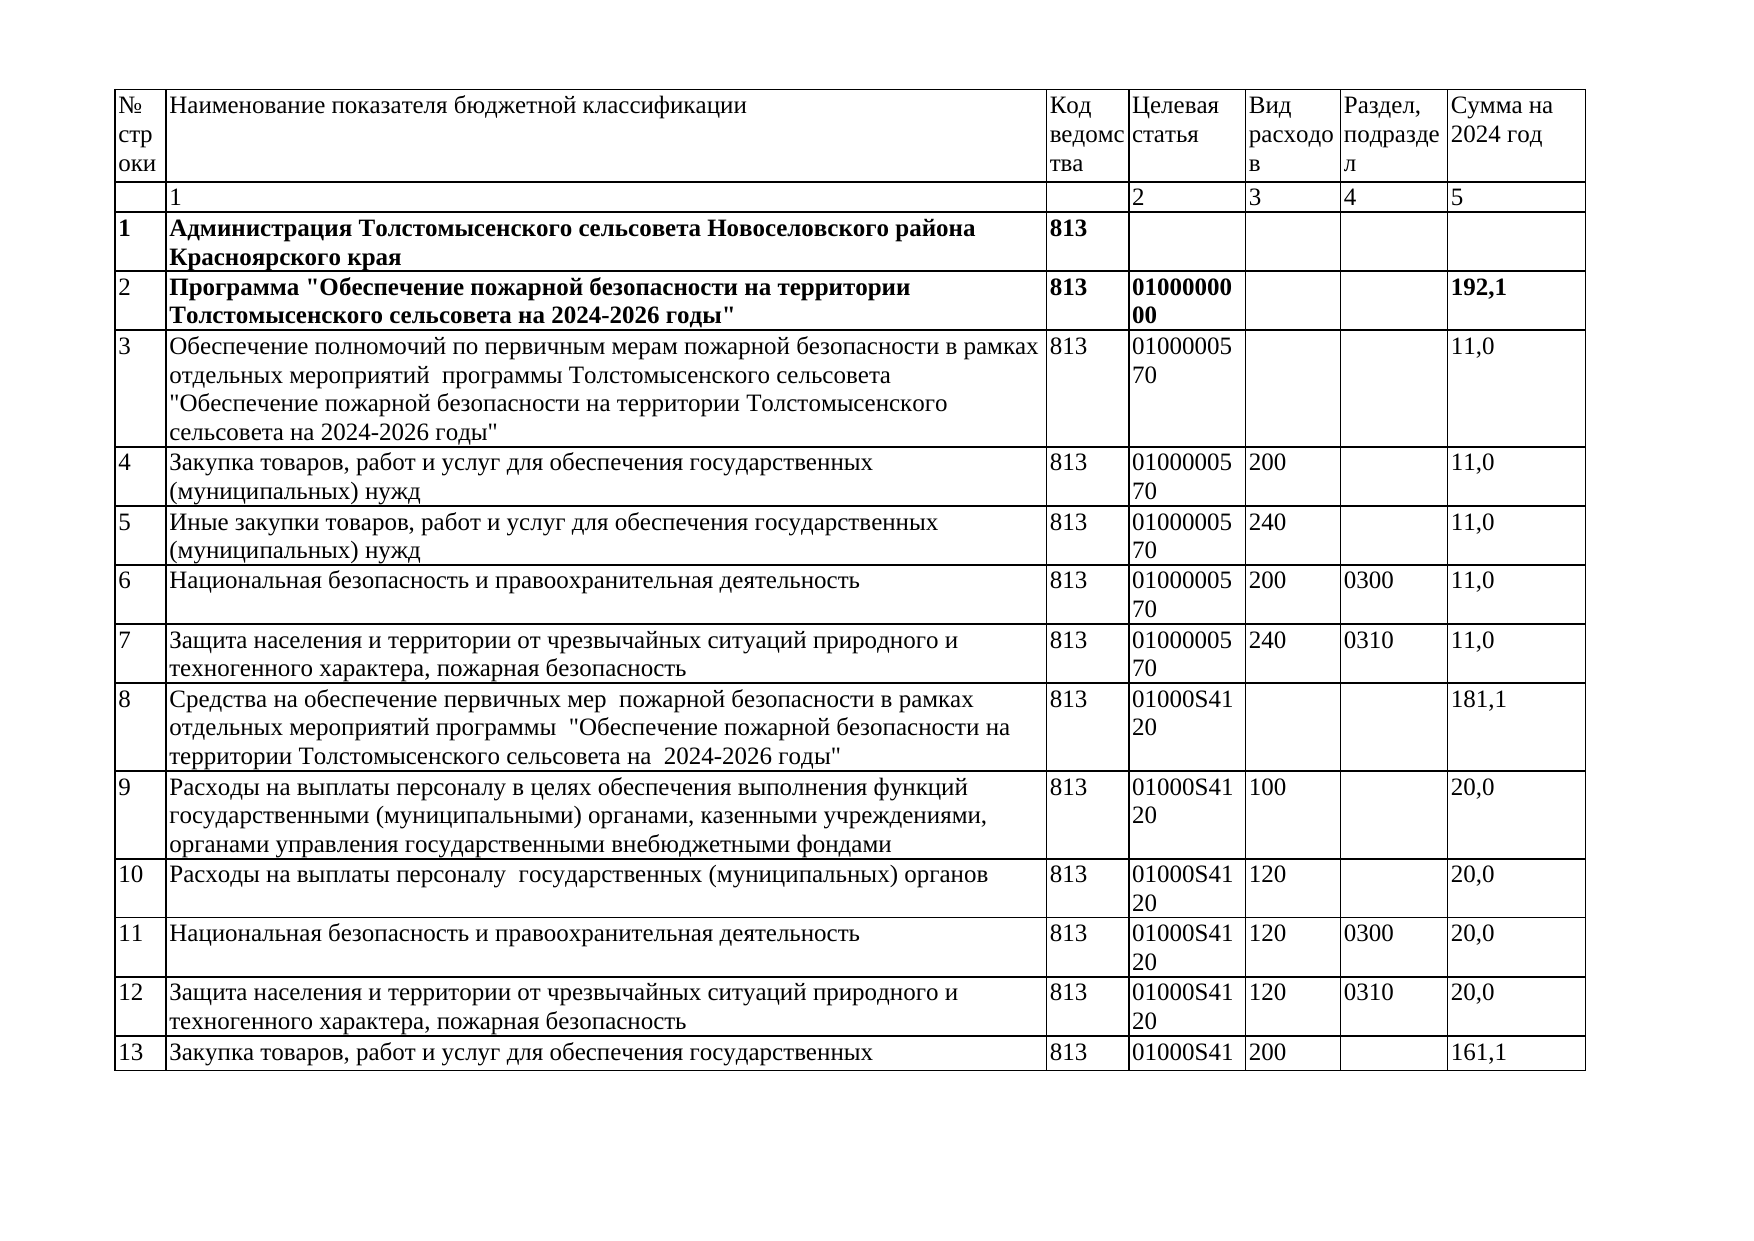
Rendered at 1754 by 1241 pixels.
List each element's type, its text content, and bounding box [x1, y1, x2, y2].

table_cell 7 [116, 625, 165, 682]
table_cell [1341, 272, 1447, 329]
table_cell 200 [1246, 1037, 1340, 1070]
table_cell 6 [116, 566, 165, 623]
table_cell 0100000000 [1130, 272, 1245, 329]
table_cell 5 [116, 507, 165, 564]
table_cell 813 [1047, 331, 1128, 446]
table_cell 11,0 [1448, 331, 1585, 446]
table_cell [1246, 213, 1340, 270]
table_cell 01000S4120 [1130, 684, 1245, 770]
table_cell [1341, 213, 1447, 270]
table_cell 4 [116, 448, 165, 505]
table_cell Вид расходов [1246, 90, 1340, 181]
table_cell 20,0 [1448, 772, 1585, 858]
table_cell [116, 183, 165, 211]
table_cell 5 [1448, 183, 1585, 211]
table_cell Защита населения и территории от чрезвычайных ситуаций природного и техногенного характера, пожарная безопасность [167, 978, 1046, 1035]
table_cell 20,0 [1448, 978, 1585, 1035]
table_cell 120 [1246, 918, 1340, 976]
table_cell 813 [1047, 1037, 1128, 1070]
table_cell [1130, 213, 1245, 270]
table_cell 813 [1047, 772, 1128, 858]
table_cell 20,0 [1448, 860, 1585, 917]
table_cell 3 [1246, 183, 1340, 211]
table_cell 0300 [1341, 918, 1447, 976]
table_cell [1341, 1037, 1447, 1070]
table_cell 0100000570 [1130, 566, 1245, 623]
table_cell 01000S4120 [1130, 1037, 1245, 1070]
table_cell 813 [1047, 566, 1128, 623]
table_cell [1341, 331, 1447, 446]
table_cell 11,0 [1448, 448, 1585, 505]
table_cell 12 [116, 978, 165, 1035]
table_cell Обеспечение полномочий по первичным мерам пожарной безопасности в рамках отдельных мероприятий программы Толстомысенского сельсовета "Обеспечение пожарной безопасности на территории Толстомысенского сельсовета на 2024-2026 годы" [167, 331, 1046, 446]
table_cell Национальная безопасность и правоохранительная деятельность [167, 566, 1046, 623]
table_cell 11 [116, 918, 165, 976]
table_cell 2 [116, 272, 165, 329]
table_cell 11,0 [1448, 625, 1585, 682]
table_cell 01000S4120 [1130, 918, 1245, 976]
table_cell [1246, 272, 1340, 329]
table_cell 200 [1246, 566, 1340, 623]
table_cell 10 [116, 860, 165, 917]
table_cell 1 [116, 213, 165, 270]
table_cell Администрация Толстомысенского сельсовета Новоселовского района Красноярского края [167, 213, 1046, 270]
table_cell [1246, 684, 1340, 770]
table_cell [1047, 183, 1128, 211]
table_cell 0310 [1341, 625, 1447, 682]
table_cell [167, 1037, 1046, 1070]
table_cell [1341, 507, 1447, 564]
table_cell 240 [1246, 507, 1340, 564]
table_cell 813 [1047, 448, 1128, 505]
table_cell [1341, 860, 1447, 917]
table_cell [1341, 684, 1447, 770]
table_cell 161,1 [1448, 1037, 1585, 1070]
table_cell 181,1 [1448, 684, 1585, 770]
table_cell 200 [1246, 448, 1340, 505]
table_cell [1448, 213, 1585, 270]
table_cell Раздел, подраздел [1341, 90, 1447, 181]
table_cell [1341, 448, 1447, 505]
table_cell 192,1 [1448, 272, 1585, 329]
table_cell 1 [167, 183, 1046, 211]
table_cell Программа "Обеспечение пожарной безопасности на территории Толстомысенского сельсовета на 2024-2026 годы" [167, 272, 1046, 329]
table_cell 0100000570 [1130, 331, 1245, 446]
table_cell 813 [1047, 213, 1128, 270]
table_cell 0300 [1341, 566, 1447, 623]
table_cell 3 [116, 331, 165, 446]
table_cell 01000S4120 [1130, 772, 1245, 858]
table_cell Целевая статья [1130, 90, 1245, 181]
table_cell [1246, 331, 1340, 446]
table_cell 813 [1047, 918, 1128, 976]
table_cell Закупка товаров, работ и услуг для обеспечения государственных (муниципальных) нужд [167, 448, 1046, 505]
table_cell Средства на обеспечение первичных мер пожарной безопасности в рамках отдельных мероприятий программы "Обеспечение пожарной безопасности на территории Толстомысенского сельсовета на 2024-2026 годы" [167, 684, 1046, 770]
table_cell 01000S4120 [1130, 978, 1245, 1035]
table_cell 120 [1246, 978, 1340, 1035]
table_cell Код ведомства [1047, 90, 1128, 181]
table_cell 20,0 [1448, 918, 1585, 976]
table_cell Иные закупки товаров, работ и услуг для обеспечения государственных (муниципальных) нужд [167, 507, 1046, 564]
table_cell 0100000570 [1130, 507, 1245, 564]
table_cell № строки [116, 90, 165, 181]
table_cell 01000S4120 [1130, 860, 1245, 917]
table_cell 813 [1047, 978, 1128, 1035]
table_cell Сумма на 2024 год [1448, 90, 1585, 181]
table_cell 813 [1047, 272, 1128, 329]
table_cell Расходы на выплаты персоналу государственных (муниципальных) органов [167, 860, 1046, 917]
table_cell [1341, 772, 1447, 858]
table_cell Национальная безопасность и правоохранительная деятельность [167, 918, 1046, 976]
table_cell 4 [1341, 183, 1447, 211]
table_cell 100 [1246, 772, 1340, 858]
table_cell Расходы на выплаты персоналу в целях обеспечения выполнения функций государственными (муниципальными) органами, казенными учреждениями, органами управления государственными внебюджетными фондами [167, 772, 1046, 858]
table_cell 813 [1047, 625, 1128, 682]
table_cell 240 [1246, 625, 1340, 682]
table_cell Защита населения и территории от чрезвычайных ситуаций природного и техногенного характера, пожарная безопасность [167, 625, 1046, 682]
table_cell 11,0 [1448, 566, 1585, 623]
table_cell 813 [1047, 507, 1128, 564]
table_cell 0100000570 [1130, 625, 1245, 682]
table_cell Наименование показателя бюджетной классификации [167, 90, 1046, 181]
table_cell 120 [1246, 860, 1340, 917]
table_cell 2 [1130, 183, 1245, 211]
table_cell 813 [1047, 860, 1128, 917]
table_cell 8 [116, 684, 165, 770]
table_cell 813 [1047, 684, 1128, 770]
table_cell 13 [116, 1037, 165, 1070]
table_cell 0310 [1341, 978, 1447, 1035]
table_cell 9 [116, 772, 165, 858]
table_cell 11,0 [1448, 507, 1585, 564]
table_cell 0100000570 [1130, 448, 1245, 505]
